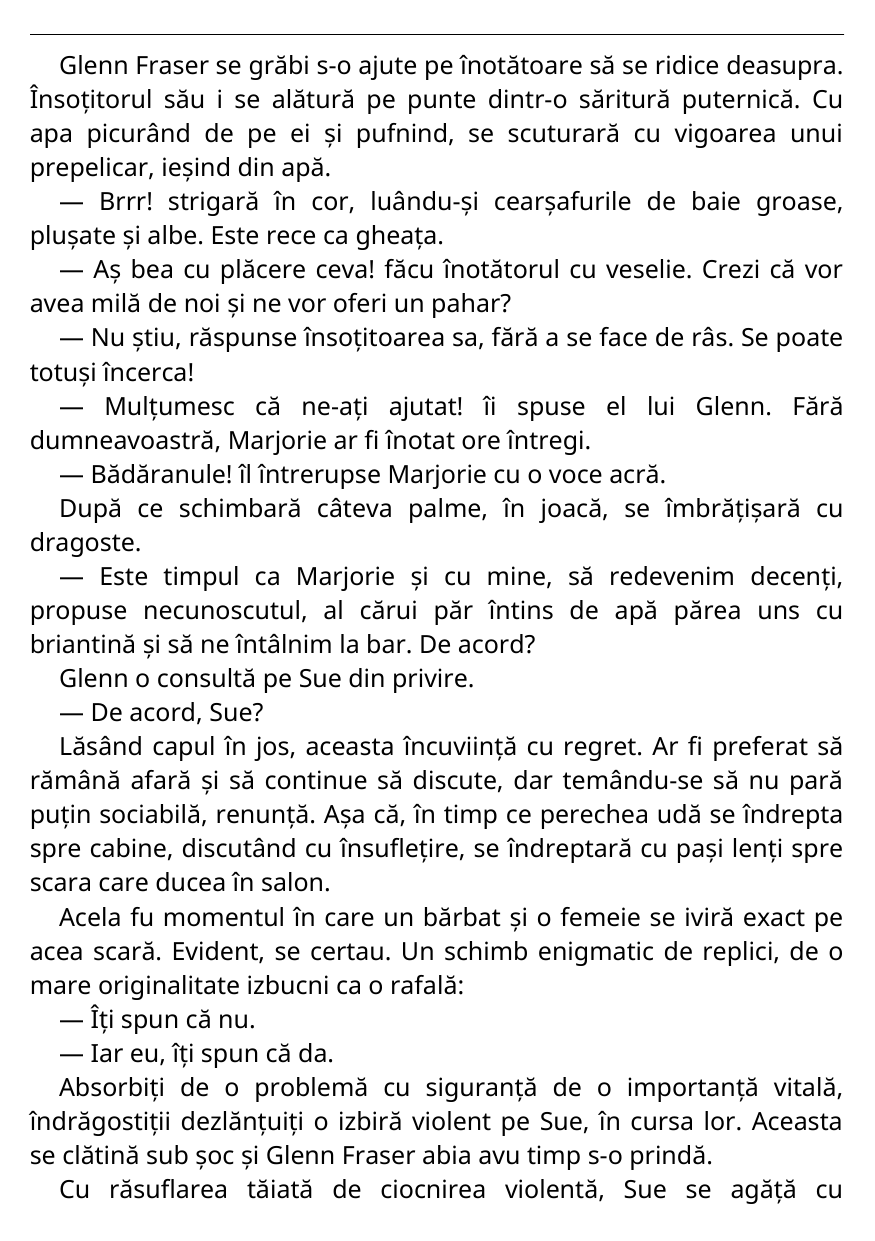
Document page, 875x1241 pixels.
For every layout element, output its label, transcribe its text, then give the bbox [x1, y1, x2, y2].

text Absorbiţi de o problemă cu siguranţă de o importanţă vitală, îndrăgostiţii dezlănţuiţi o izbiră violent pe Sue, în cursa lor. Aceasta se clătină sub şoc şi Glenn Fraser abia avu timp s-o prindă. [29, 1069, 844, 1172]
text — Bădăranule! îl întrerupse Marjorie cu o voce acră. [29, 456, 844, 490]
text Glenn o consultă pe Sue din privire. [29, 661, 844, 695]
text Acela fu momentul în care un bărbat şi o femeie se iviră exact pe acea scară. Evident, se certau. Un schimb enigmatic de replici, de o mare originalitate izbucni ca o rafală: [29, 899, 844, 1001]
text După ce schimbară câteva palme, în joacă, se îmbrăţişară cu dragoste. [29, 490, 844, 558]
text — De acord, Sue? [29, 695, 844, 729]
text — Nu ştiu, răspunse însoţitoarea sa, fără a se face de râs. Se poate totuşi încerca! [29, 320, 844, 388]
text — Aş bea cu plăcere ceva! făcu înotătorul cu veselie. Crezi că vor avea milă de noi şi ne vor oferi un pahar? [29, 252, 844, 320]
text — Îţi spun că nu. [29, 1001, 844, 1035]
text Lăsând capul în jos, aceasta încuviinţă cu regret. Ar fi preferat să rămână afară şi să continue să discute, dar temându-se să nu pară puţin sociabilă, renunţă. Aşa că, în timp ce perechea udă se îndrepta spre cabine, discutând cu însufleţire, se îndreptară cu paşi lenţi spre scara care ducea în salon. [29, 729, 844, 899]
text — Iar eu, îţi spun că da. [29, 1035, 844, 1069]
text — Brrr! strigară în cor, luându-şi cearşafurile de baie groase, pluşate şi albe. Este rece ca gheaţa. [29, 184, 844, 252]
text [29, 1172, 844, 1206]
text Glenn Fraser se grăbi s-o ajute pe înotătoare să se ridice deasupra. Însoţitorul său i se alătură pe punte dintr-o săritură puternică. Cu apa picurând de pe ei şi pufnind, se scuturară cu vigoarea unui prepelicar, ieşind din apă. [29, 48, 844, 184]
text — Mulţumesc că ne-aţi ajutat! îi spuse el lui Glenn. Fără dumneavoastră, Marjorie ar fi înotat ore întregi. [29, 388, 844, 456]
text — Este timpul ca Marjorie şi cu mine, să redevenim decenţi, propuse necunoscutul, al cărui păr întins de apă părea uns cu briantină şi să ne întâlnim la bar. De acord? [29, 558, 844, 661]
